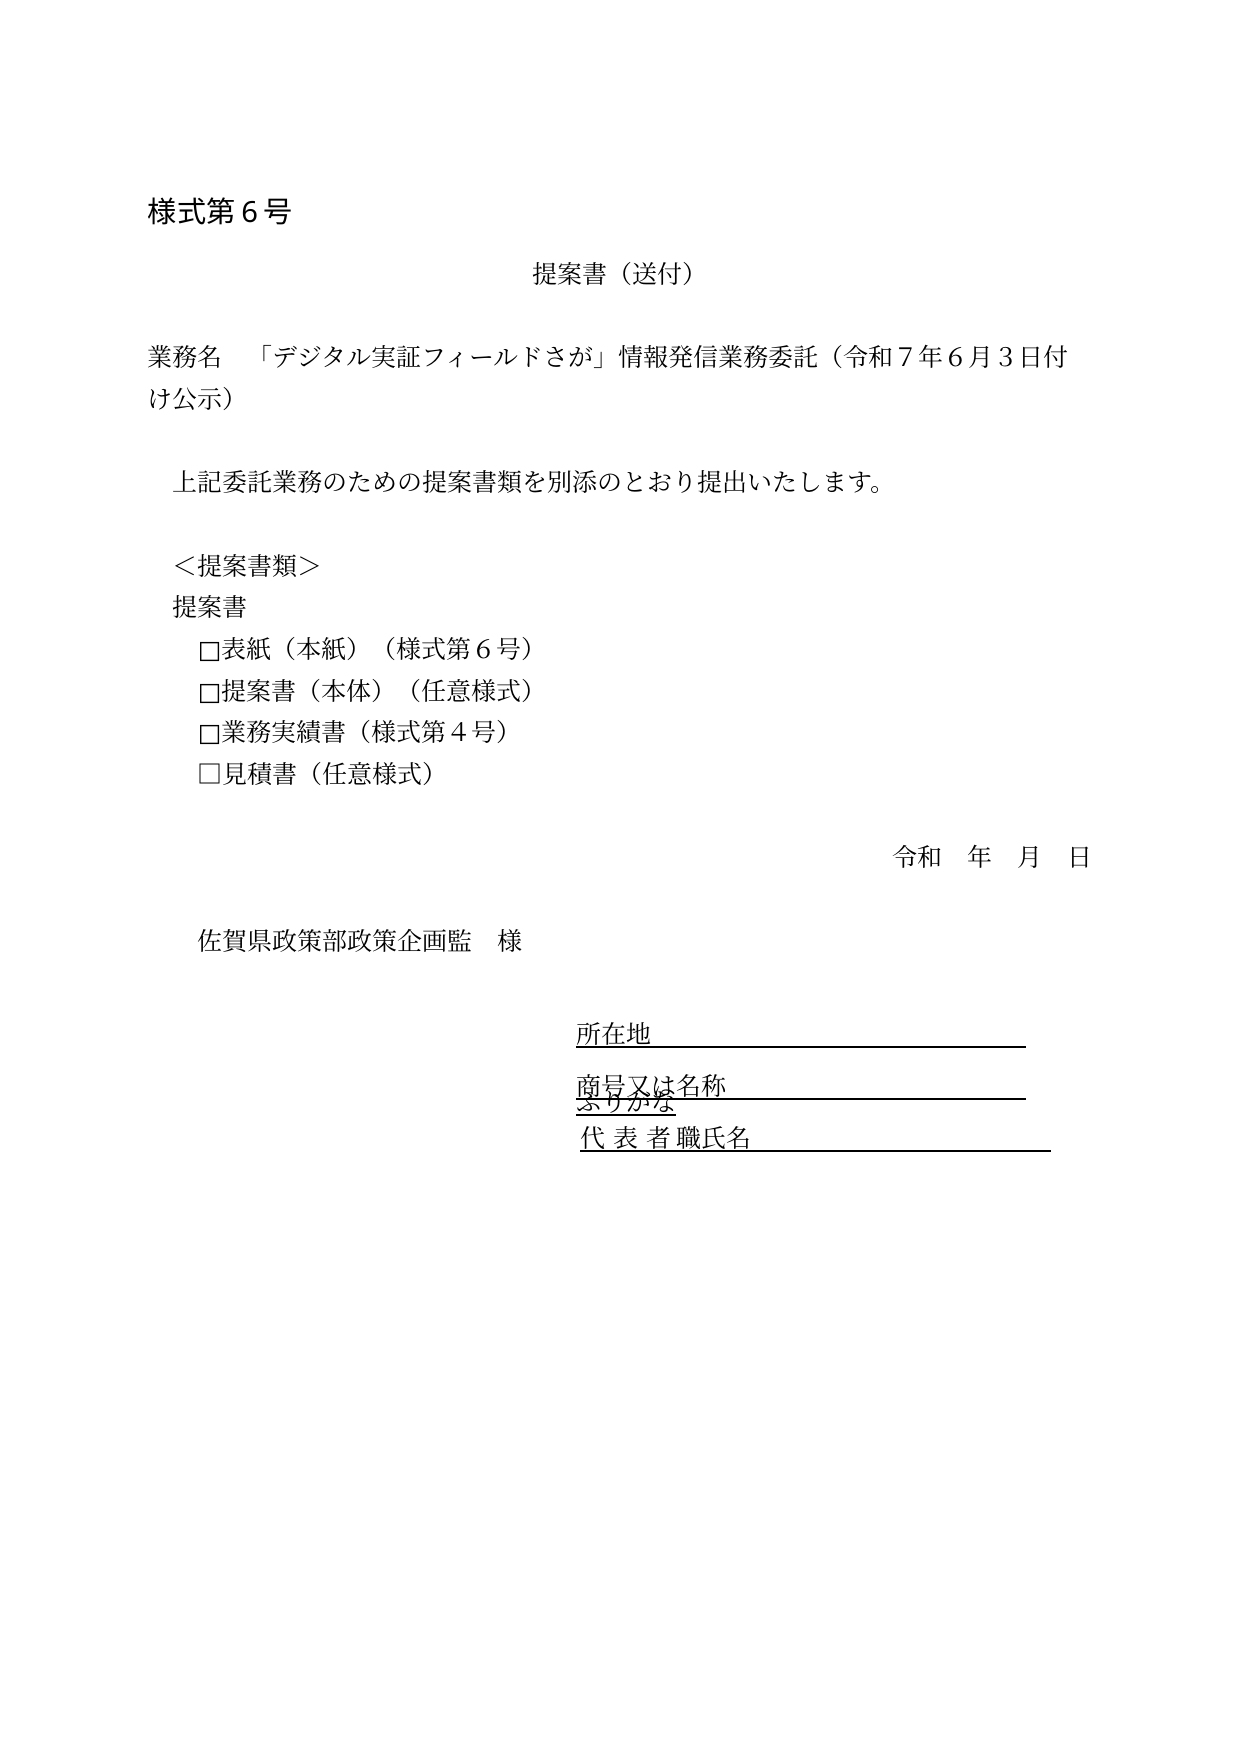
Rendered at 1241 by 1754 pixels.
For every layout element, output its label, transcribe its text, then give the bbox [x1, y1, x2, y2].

text 令和 年 月 日 [148, 835, 1092, 877]
text □業務実績書（様式第４号） [148, 710, 1092, 752]
text 提案書 [148, 585, 1092, 627]
text □表紙（本紙）（様式第６号） [148, 627, 1092, 669]
text 所在地 [148, 1002, 1092, 1054]
text 商号又は名称 [148, 1054, 1092, 1106]
text 提案書（送付） [148, 252, 1092, 294]
text ＜提案書類＞ [148, 544, 1092, 585]
text 佐賀県政策部政策企画監 様 [148, 919, 1092, 960]
text □提案書（本体）（任意様式） [148, 669, 1092, 710]
text 業務名 「デジタル実証フィールドさが」情報発信業務委託（令和７年６月３日付け公示） [148, 335, 1092, 419]
text 上記委託業務のための提案書類を別添のとおり提出いたします。 [148, 460, 1092, 502]
text □見積書（任意様式） [148, 752, 1092, 794]
text 様式第6号 [148, 169, 1092, 252]
text 職氏名 [148, 1106, 1092, 1158]
